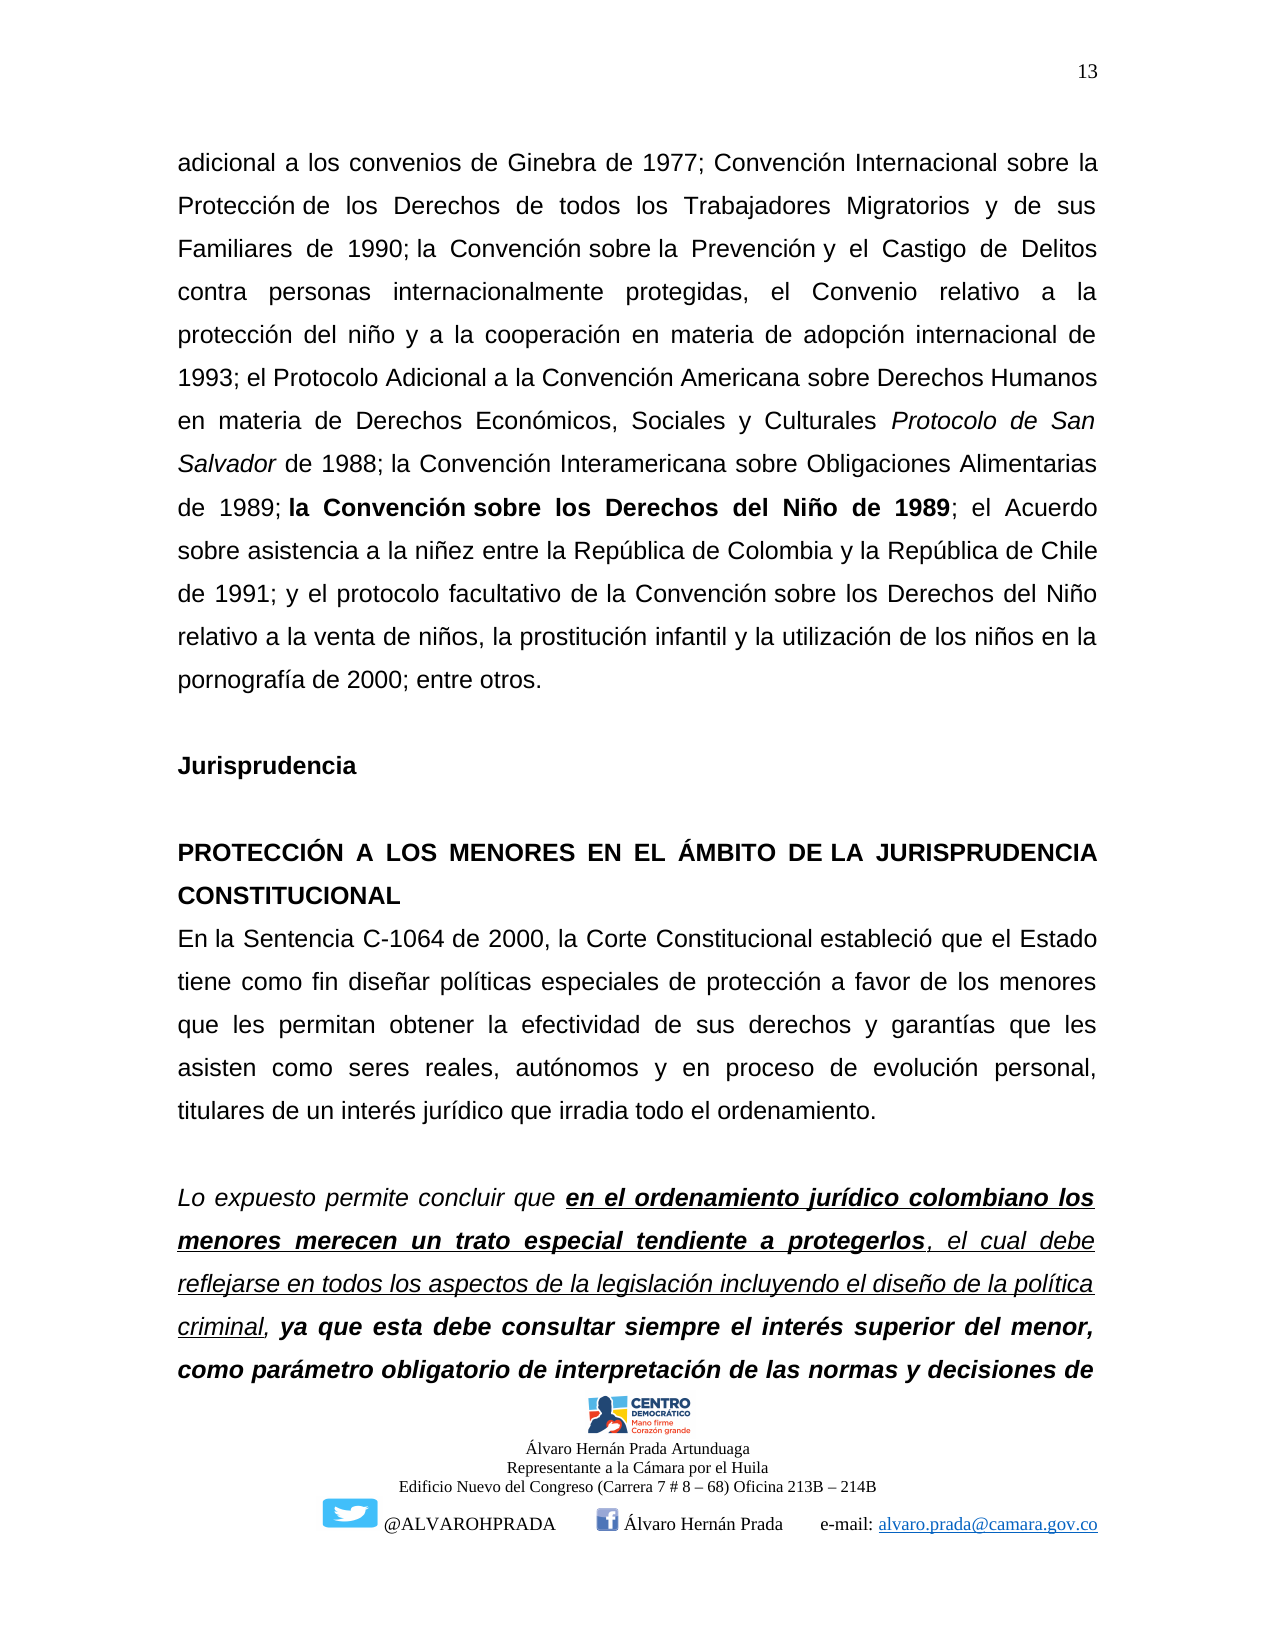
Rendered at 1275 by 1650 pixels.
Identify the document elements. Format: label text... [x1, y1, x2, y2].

text En la Sentencia C-1064 de 2000, la Corte Constitucional estableció que el Estado tiene como fin diseñar políticas especiales de protección a favor de los menores que les permitan obtener la efectividad de sus derechos y garantías que les asisten como seres reales, autónomos y en proceso de evolución personal, titulares de un interés jurídico que irradia todo el ordenamiento. [177, 924, 1098, 1125]
picture [316, 1496, 384, 1531]
picture [596, 1508, 619, 1531]
text Jurisprudencia [177, 751, 1098, 780]
text PROTECCIÓN A LOS MENORES EN EL ÁMBITO DE LA JURISPRUDENCIA CONSTITUCIONAL [177, 838, 1098, 909]
picture [584, 1390, 696, 1439]
